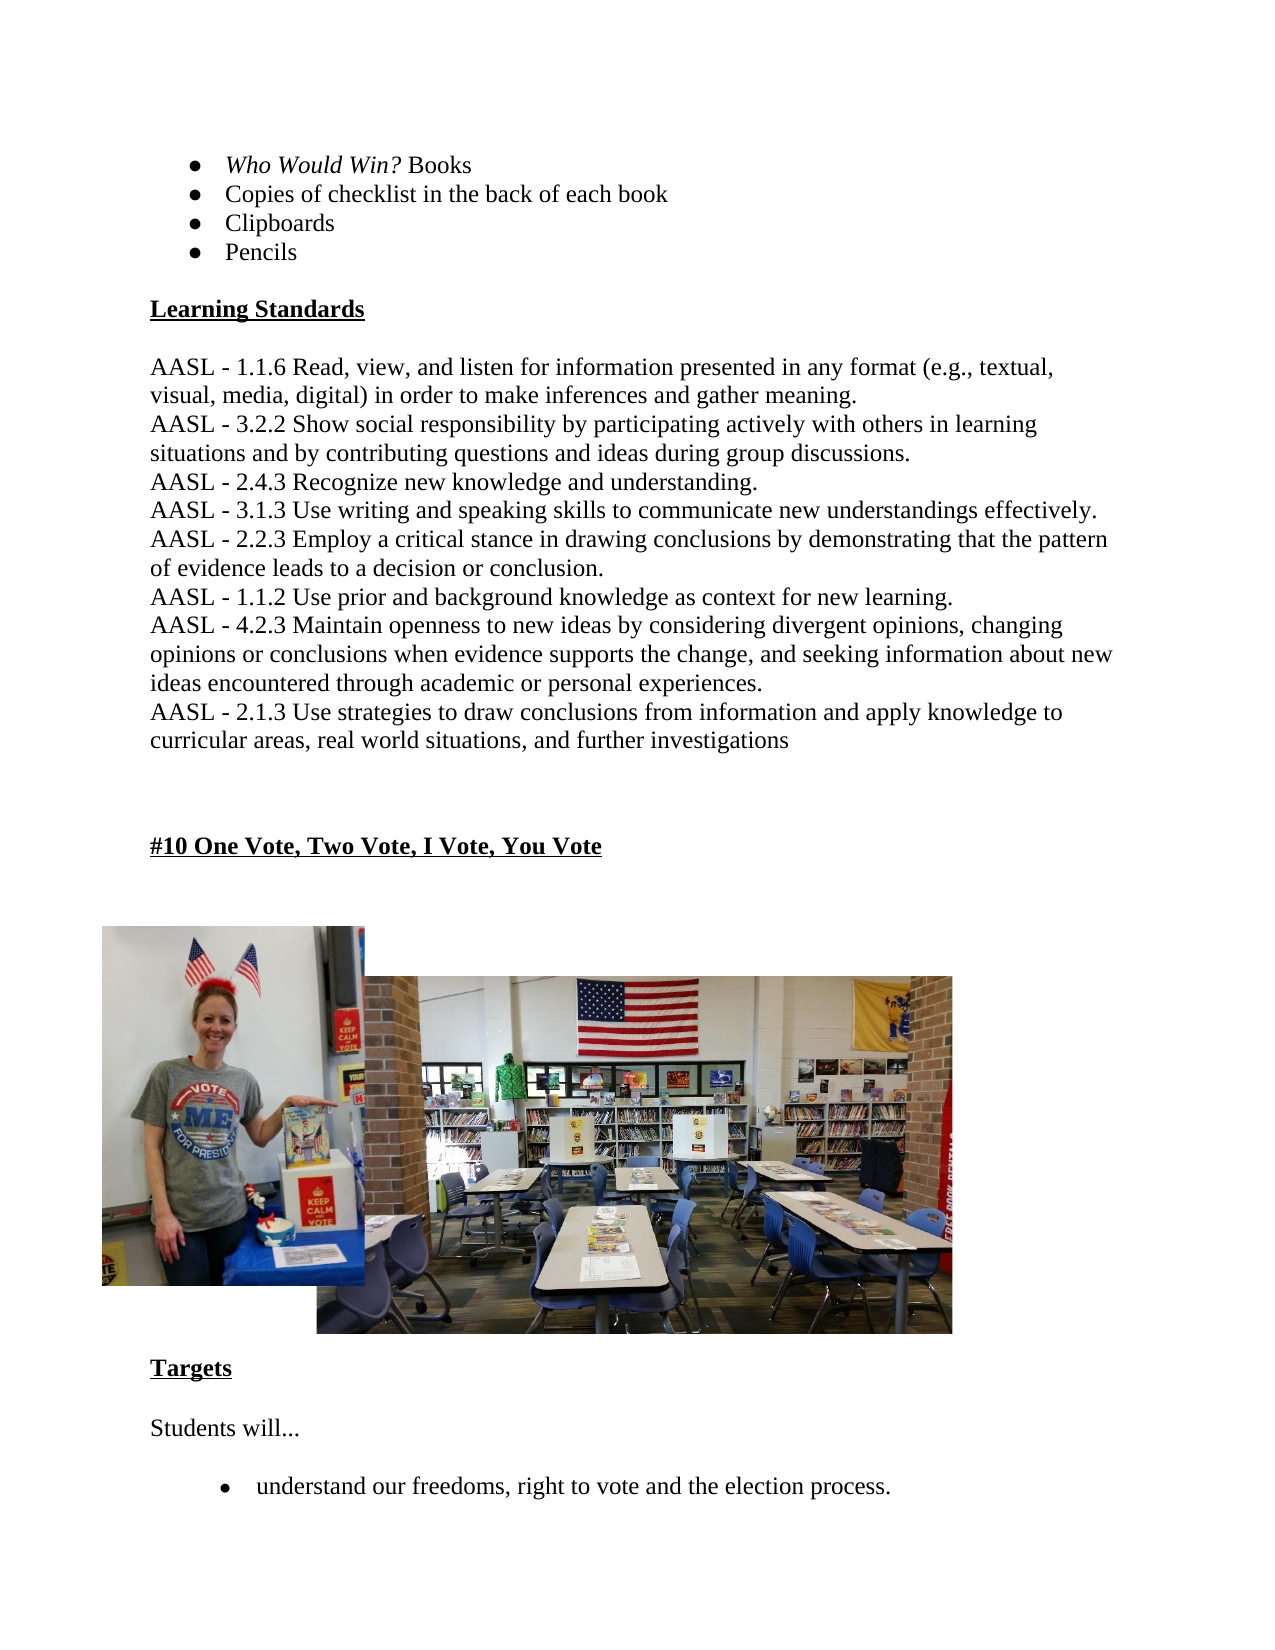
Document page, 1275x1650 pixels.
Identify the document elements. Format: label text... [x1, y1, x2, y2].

list Clipboards [187, 208, 1125, 237]
list Copies of checklist in the back of each book [187, 179, 1125, 208]
picture [102, 926, 953, 1334]
text AASL - 3.1.3 Use writing and speaking skills to communicate new understandings effectively. [150, 495, 1125, 524]
text Learning Standards [150, 294, 1125, 323]
text AASL - 2.1.3 Use strategies to draw conclusions from information and apply knowledge to curricular areas, real world situations, and further investigations [150, 697, 1125, 754]
text AASL - 3.2.2 Show social responsibility by participating actively with others in learning situations and by contributing questions and ideas during group discussions. [150, 409, 1125, 467]
list Who Would Win? Books [187, 150, 1125, 179]
text AASL - 2.2.3 Employ a critical stance in drawing conclusions by demonstrating that the pattern of evidence leads to a decision or conclusion. [150, 524, 1125, 582]
text Targets [150, 1353, 1125, 1381]
text AASL - 1.1.2 Use prior and background knowledge as context for new learning. [150, 582, 1125, 610]
text AASL - 1.1.6 Read, view, and listen for information presented in any format (e.g., textual, visual, media, digital) in order to make inferences and gather meaning. [150, 352, 1125, 409]
list Pencils [187, 237, 1125, 265]
text AASL - 2.4.3 Recognize new knowledge and understanding. [150, 467, 1125, 495]
list understand our freedoms, right to vote and the election process. [219, 1471, 1125, 1499]
text Students will... [150, 1413, 1125, 1442]
text #10 One Vote, Two Vote, I Vote, You Vote [150, 831, 1125, 860]
text AASL - 4.2.3 Maintain openness to new ideas by considering divergent opinions, changing opinions or conclusions when evidence supports the change, and seeking information about new ideas encountered through academic or personal experiences. [150, 610, 1125, 697]
